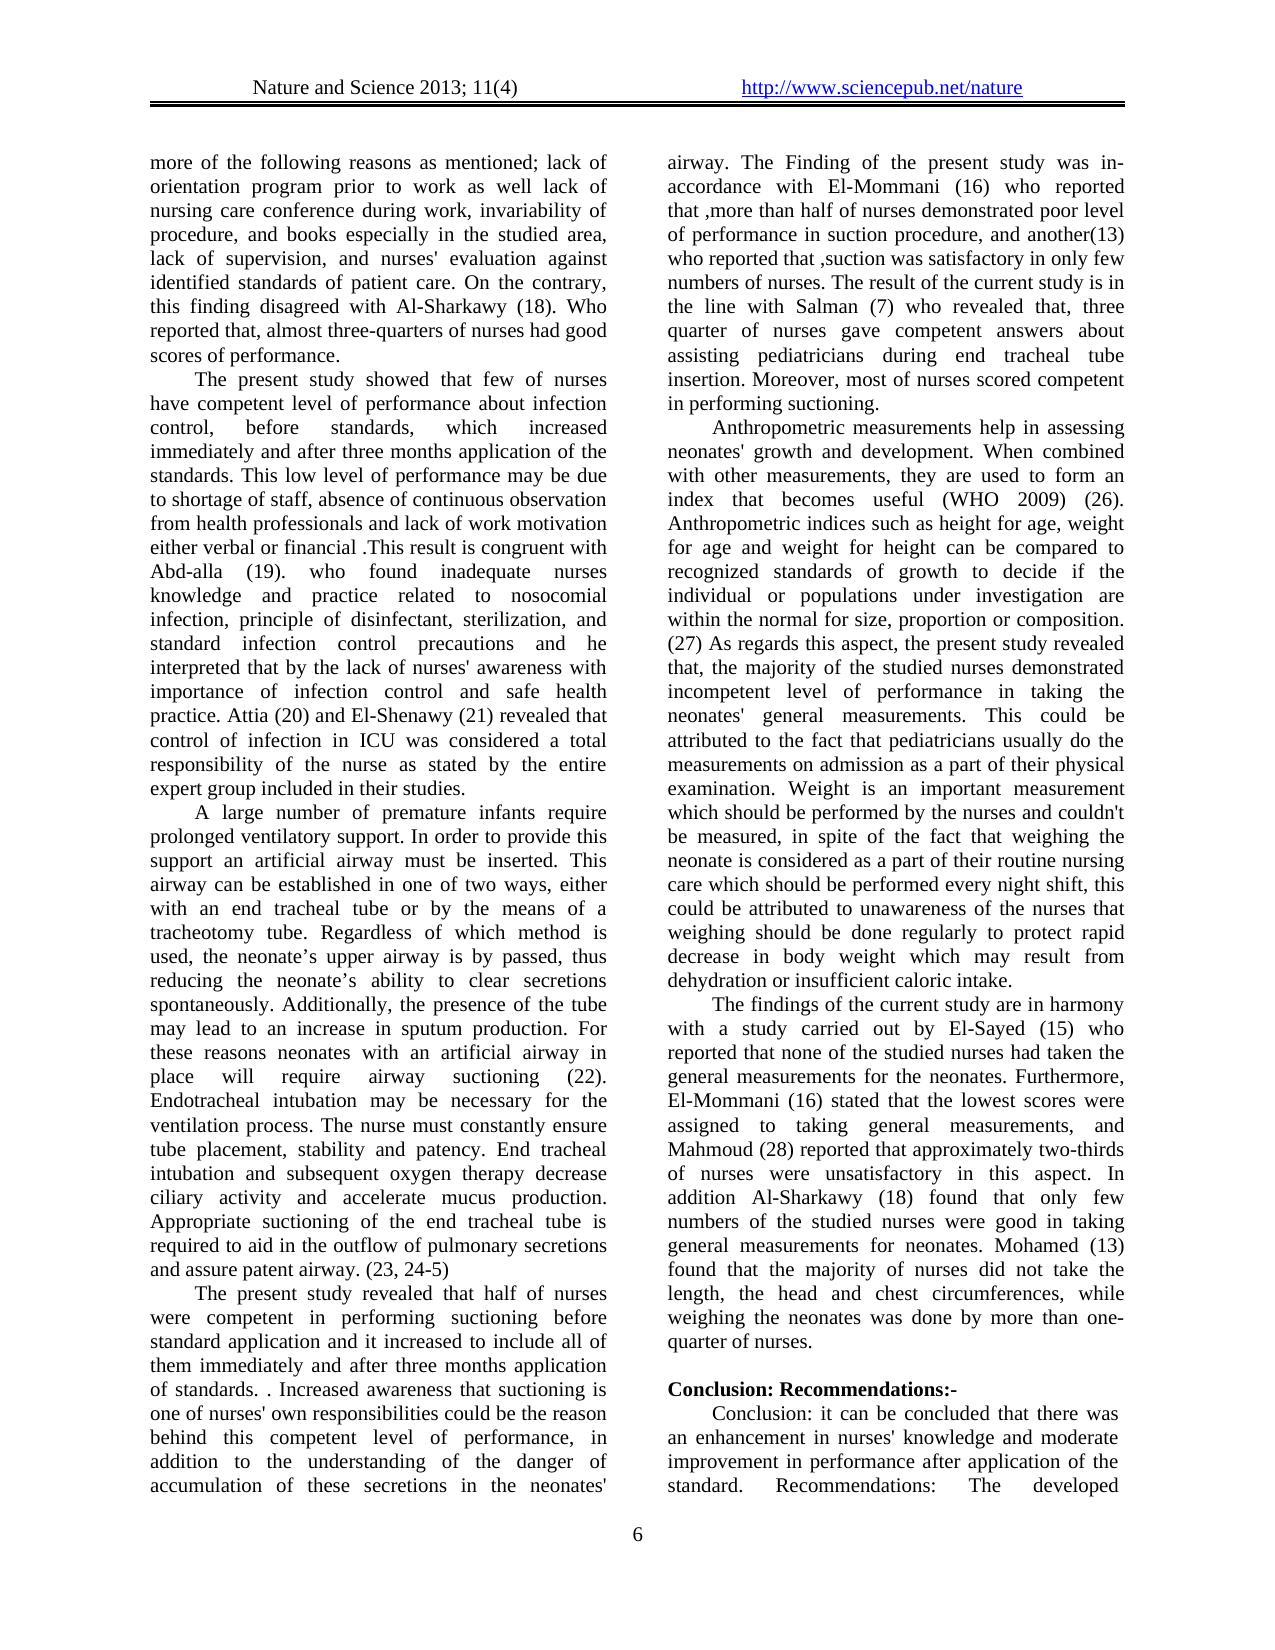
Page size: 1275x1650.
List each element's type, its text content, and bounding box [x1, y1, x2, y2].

text Anthropometric measurements help in assessing neonates' growth and development. When combined with other measurements, they are used to form an index that becomes useful (WHO 2009) (26). Anthropometric indices such as height for age, weight for age and weight for height can be compared to recognized standards of growth to decide if the individual or populations under investigation are within the normal for size, proportion or composition. (27) As regards this aspect, the present study revealed that, the majority of the studied nurses demonstrated incompetent level of performance in taking the neonates' general measurements. This could be attributed to the fact that pediatricians usually do the measurements on admission as a part of their physical examination. Weight is an important measurement which should be performed by the nurses and couldn't be measured, in spite of the fact that weighing the neonate is considered as a part of their routine nursing care which should be performed every night shift, this could be attributed to unawareness of the nurses that weighing should be done regularly to protect rapid decrease in body weight which may result from dehydration or insufficient caloric intake. [667, 415, 1125, 992]
text The present study revealed that half of nurses were competent in performing suctioning before standard application and it increased to include all of them immediately and after three months application of standards. . Increased awareness that suctioning is one of nurses' own responsibilities could be the reason behind this competent level of performance, in addition to the understanding of the danger of accumulation of these secretions in the neonates' airway. The Finding of the present study was in-accordance with El-Mommani (16) who reported that ,more than half of nurses demonstrated poor level of performance in suction procedure, and another(13) who reported that ,suction was satisfactory in only few numbers of nurses. The result of the current study is in the line with Salman (7) who revealed that, three quarter of nurses gave competent answers about assisting pediatricians during end tracheal tube insertion. Moreover, most of nurses scored competent in performing suctioning. [667, 150, 1125, 415]
text A large number of premature infants require prolonged ventilatory support. In order to provide this support an artificial airway must be inserted. This airway can be established in one of two ways, either with an end tracheal tube or by the means of a tracheotomy tube. Regardless of which method is used, the neonate’s upper airway is by passed, thus reducing the neonate’s ability to clear secretions spontaneously. Additionally, the presence of the tube may lead to an increase in sputum production. For these reasons neonates with an artificial airway in place will require airway suctioning (22). Endotracheal intubation may be necessary for the ventilation process. The nurse must constantly ensure tube placement, stability and patency. End tracheal intubation and subsequent oxygen therapy decrease ciliary activity and accelerate mucus production. Appropriate suctioning of the end tracheal tube is required to aid in the outflow of pulmonary secretions and assure patent airway. (23, 24-5) [150, 800, 607, 1281]
text The findings of the current study are in harmony with a study carried out by El-Sayed (15) who reported that none of the studied nurses had taken the general measurements for the neonates. Furthermore, El-Mommani (16) stated that the lowest scores were assigned to taking general measurements, and Mahmoud (28) reported that approximately two-thirds of nurses were unsatisfactory in this aspect. In addition Al-Sharkawy (18) found that only few numbers of the studied nurses were good in taking general measurements for neonates. Mohamed (13) found that the majority of nurses did not take the length, the head and chest circumferences, while weighing the neonates was done by more than one-quarter of nurses. [667, 992, 1125, 1353]
text The present study showed that few of nurses have competent level of performance about infection control, before standards, which increased immediately and after three months application of the standards. This low level of performance may be due to shortage of staff, absence of continuous observation from health professionals and lack of work motivation either verbal or financial .This result is congruent with Abd-alla (19). who found inadequate nurses knowledge and practice related to nosocomial infection, principle of disinfectant, sterilization, and standard infection control precautions and he interpreted that by the lack of nurses' awareness with importance of infection control and safe health practice. Attia (20) and El-Shenawy (21) revealed that control of infection in ICU was considered a total responsibility of the nurse as stated by the entire expert group included in their studies. [150, 367, 607, 800]
text Conclusion: Recommendations:- [667, 1377, 1119, 1401]
text The present study revealed that half of nurses were competent in performing suctioning before standard application and it increased to include all of them immediately and after three months application of standards. . Increased awareness that suctioning is one of nurses' own responsibilities could be the reason behind this competent level of performance, in addition to the understanding of the danger of accumulation of these secretions in the neonates' airway. The Finding of the present study was in-accordance with El-Mommani (16) who reported that ,more than half of nurses demonstrated poor level of performance in suction procedure, and another(13) who reported that ,suction was satisfactory in only few numbers of nurses. The result of the current study is in the line with Salman (7) who revealed that, three quarter of nurses gave competent answers about assisting pediatricians during end tracheal tube insertion. Moreover, most of nurses scored competent in performing suctioning. [150, 1281, 607, 1497]
